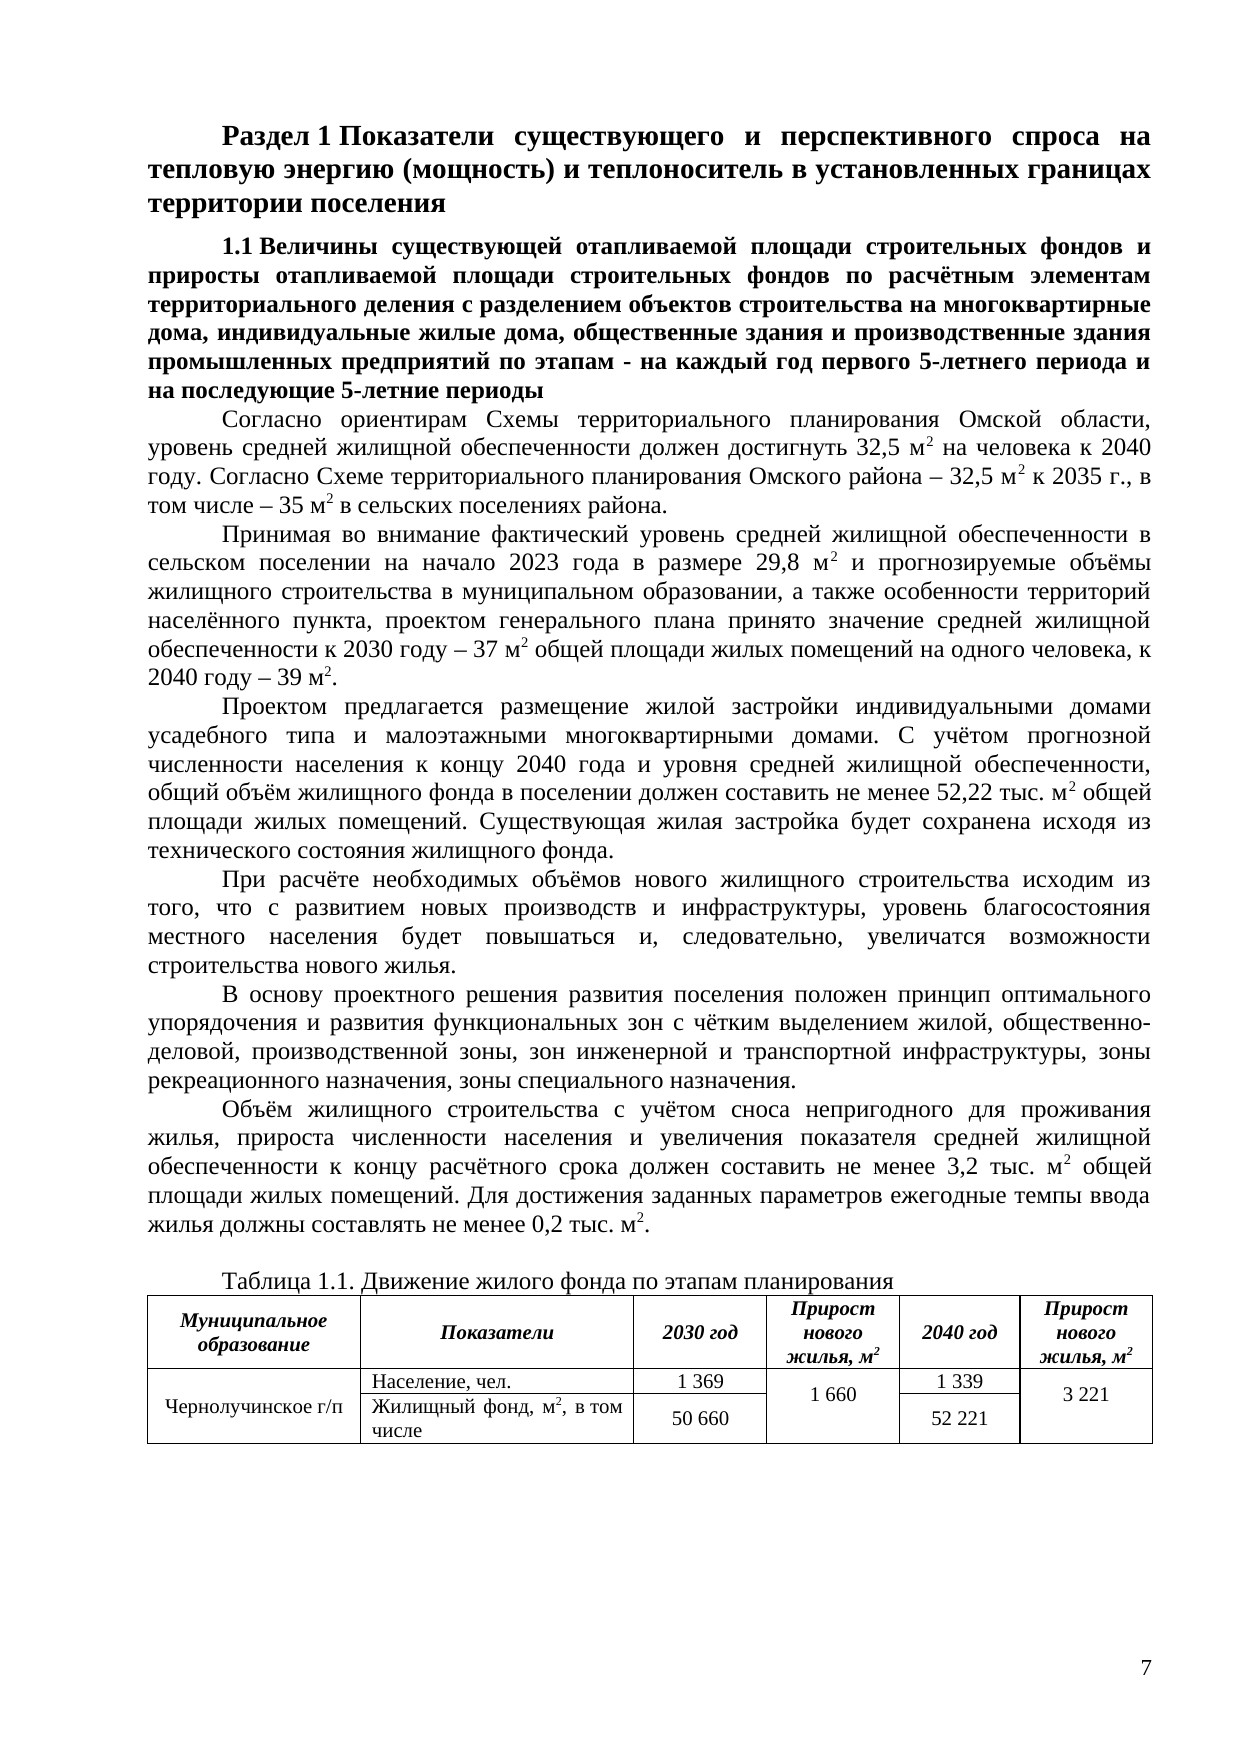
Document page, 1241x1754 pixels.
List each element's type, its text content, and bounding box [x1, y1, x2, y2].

table_header 2030 год [634, 1296, 766, 1368]
table_cell 3 221 [1021, 1369, 1152, 1442]
table_cell 52 221 [900, 1394, 1019, 1442]
text При расчёте необходимых объёмов нового жилищного строительства исходим из того, что с развитием новых производств и инфраструктуры, уровень благосостояния местного населения будет повышаться и, следовательно, увеличатся возможности строительства нового жилья. [148, 864, 1152, 979]
table_header 2040 год [900, 1296, 1019, 1368]
subtitle Величины существующей отапливаемой площади строительных фондов и приросты отапливаемой площади строительных фондов по расчётным элементам территориального деления с разделением объектов строительства на многоквартирные дома, индивидуальные жилые дома, общественные здания и производственные здания промышленных предприятий по этапам - на каждый год первого 5-летнего периода и на последующие 5-летние периоды [148, 231, 1152, 404]
table_cell Жилищный фонд, м2, в том числе [361, 1394, 633, 1442]
text Таблица 1.1. Движение жилого фонда по этапам планирования [148, 1266, 1152, 1295]
text Проектом предлагается размещение жилой застройки индивидуальными домами усадебного типа и малоэтажными многоквартирными домами. С учётом прогнозной численности населения к концу 2040 года и уровня средней жилищной обеспеченности, общий объём жилищного фонда в поселении должен составить не менее 52,22 тыс. м2 общей площади жилых помещений. Существующая жилая застройка будет сохранена исходя из технического состояния жилищного фонда. [148, 691, 1152, 864]
table_header Показатели [361, 1296, 633, 1368]
table_cell 50 660 [634, 1394, 766, 1442]
text В основу проектного решения развития поселения положен принцип оптимального упорядочения и развития функциональных зон с чётким выделением жилой, общественно-деловой, производственной зоны, зон инженерной и транспортной инфраструктуры, зоны рекреационного назначения, зоны специального назначения. [148, 979, 1152, 1094]
subtitle Показатели существующего и перспективного спроса на тепловую энергию (мощность) и теплоноситель в установленных границах территории поселения [148, 118, 1152, 219]
table_cell 1 339 [900, 1369, 1019, 1393]
table_header Прирост нового жилья, м2 [1021, 1296, 1152, 1368]
table_cell Чернолучинское г/п [148, 1369, 360, 1442]
table_header Прирост нового жилья, м2 [767, 1296, 899, 1368]
table_cell 1 660 [767, 1369, 899, 1442]
table_cell 1 369 [634, 1369, 766, 1393]
text Объём жилищного строительства с учётом сноса непригодного для проживания жилья, прироста численности населения и увеличения показателя средней жилищной обеспеченности к концу расчётного срока должен составить не менее 3,2 тыс. м2 общей площади жилых помещений. Для достижения заданных параметров ежегодные темпы ввода жилья должны составлять не менее 0,2 тыс. м2. [148, 1094, 1152, 1237]
table_header Муниципальное образование [148, 1296, 360, 1368]
text Принимая во внимание фактический уровень средней жилищной обеспеченности в сельском поселении на начало 2023 года в размере 29,8 м2 и прогнозируемые объёмы жилищного строительства в муниципальном образовании, а также особенности территорий населённого пункта, проектом генерального плана принято значение средней жилищной обеспеченности к 2030 году – 37 м2 общей площади жилых помещений на одного человека, к 2040 году – 39 м2. [148, 519, 1152, 691]
table_cell Население, чел. [361, 1369, 633, 1393]
text Согласно ориентирам Схемы территориального планирования Омской области, уровень средней жилищной обеспеченности должен достигнуть 32,5 м2 на человека к 2040 году. Согласно Схеме территориального планирования Омского района – 32,5 м2 к 2035 г., в том числе – 35 м2 в сельских поселениях района. [148, 404, 1152, 519]
